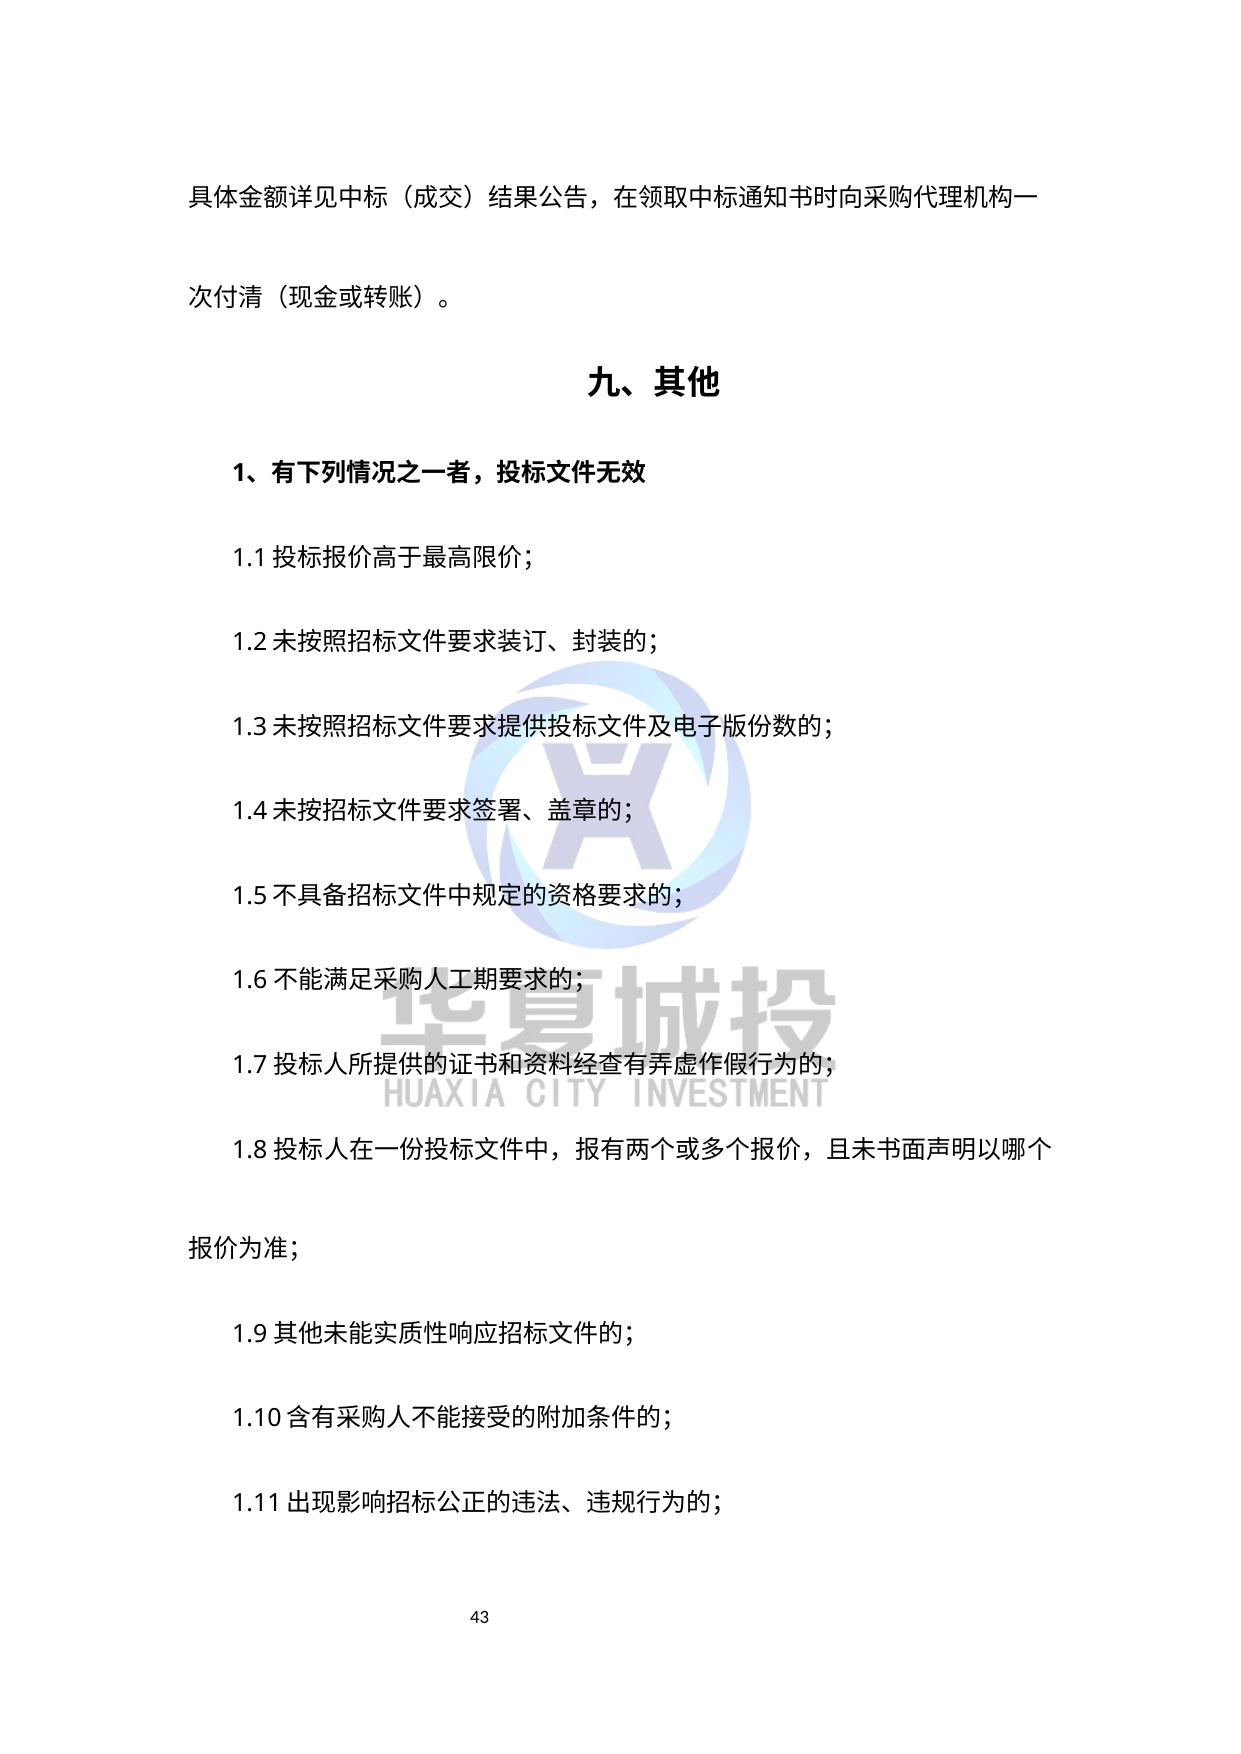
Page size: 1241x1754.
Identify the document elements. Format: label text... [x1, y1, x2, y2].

list 九、其他 [188, 347, 1052, 413]
text 1.2未按照招标文件要求装订、封装的； [188, 606, 1052, 673]
text 1.9 其他未能实质性响应招标文件的； [188, 1298, 1052, 1365]
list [188, 162, 1052, 329]
text 1.3未按照招标文件要求提供投标文件及电子版份数的； [188, 691, 1052, 757]
text 1.5不具备招标文件中规定的资格要求的； [188, 860, 1052, 927]
text 1.4未按招标文件要求签署、盖章的； [188, 776, 1052, 842]
text 1.10含有采购人不能接受的附加条件的； [188, 1383, 1052, 1449]
text 1.6 不能满足采购人工期要求的； [188, 945, 1052, 1011]
text 1、有下列情况之一者，投标文件无效 [188, 437, 1052, 504]
text 1.1投标报价高于最高限价； [188, 522, 1052, 588]
text 1.7 投标人所提供的证书和资料经查有弄虚作假行为的； [188, 1029, 1052, 1096]
text 1.8 投标人在一份投标文件中，报有两个或多个报价，且未书面声明以哪个报价为准； [188, 1114, 1052, 1280]
text 1.11出现影响招标公正的违法、违规行为的； [188, 1467, 1052, 1534]
